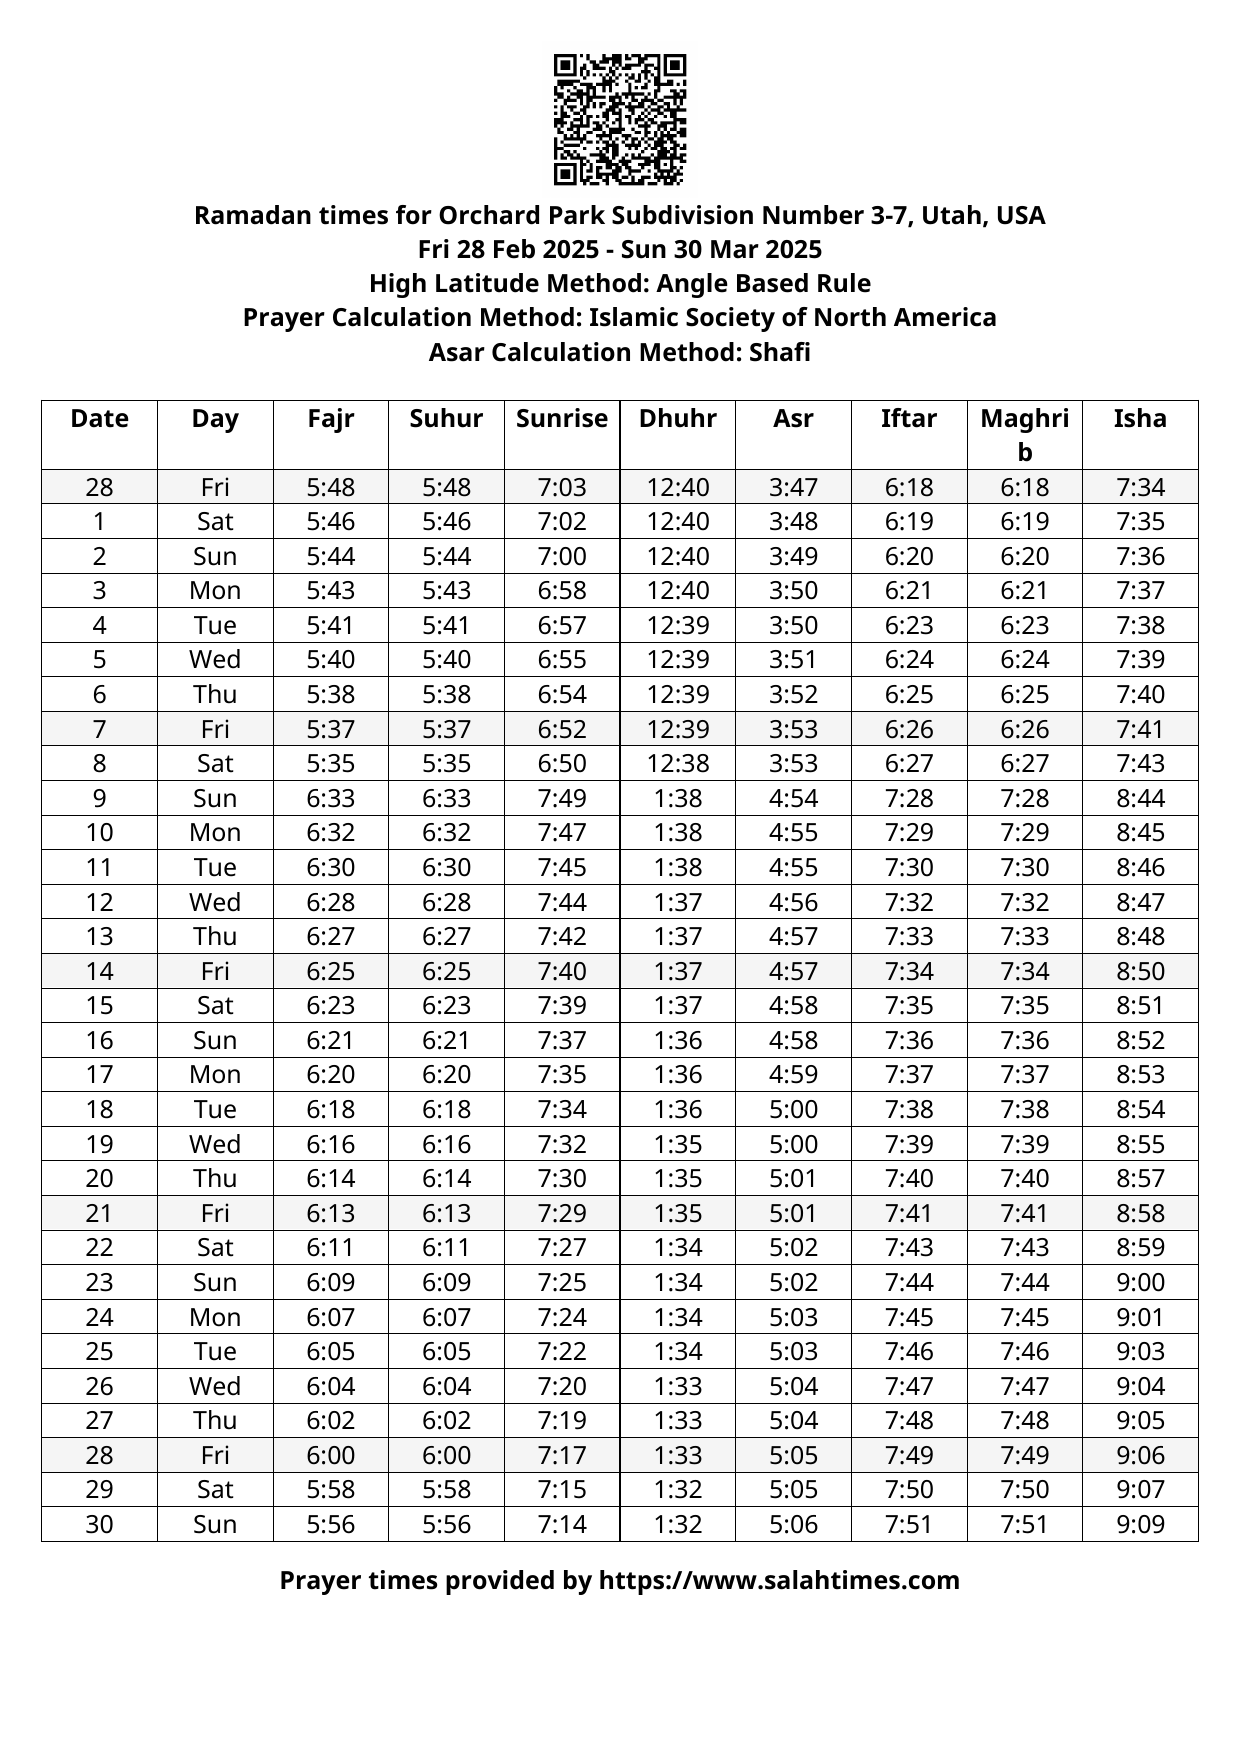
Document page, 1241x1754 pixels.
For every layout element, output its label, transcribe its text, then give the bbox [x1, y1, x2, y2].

table_cell 9:00 [1083, 1265, 1198, 1299]
table_cell 7:38 [968, 1092, 1082, 1126]
table_cell 6:30 [274, 850, 388, 884]
table_cell 7:41 [852, 1196, 967, 1229]
table_cell Thu [158, 1404, 273, 1437]
table_cell Wed [158, 1127, 273, 1160]
table_cell 6:09 [274, 1265, 388, 1299]
text Ramadan times for Orchard Park Subdivision Number 3-7, Utah, USA [42, 198, 1198, 232]
table_cell Sun [158, 1265, 273, 1299]
table_cell 9 [42, 781, 157, 814]
table_cell 8:50 [1083, 954, 1198, 987]
table_cell 7:47 [968, 1369, 1082, 1402]
table_cell 6:16 [389, 1127, 504, 1160]
table_cell 1:33 [621, 1369, 735, 1402]
table_cell 7:32 [852, 885, 967, 918]
table_cell 6:19 [852, 504, 967, 538]
table_cell Sat [158, 746, 273, 780]
table_cell 1 [42, 504, 157, 538]
table_cell 7:02 [505, 504, 619, 538]
picture [542, 41, 699, 198]
table_cell 6:27 [274, 919, 388, 953]
table_cell 1:37 [621, 989, 735, 1022]
table_cell 7:37 [505, 1023, 619, 1057]
table_cell 4:55 [736, 816, 851, 849]
table_cell Sun [158, 1023, 273, 1057]
table_cell 5:40 [274, 643, 388, 676]
table_cell 4:58 [736, 989, 851, 1022]
table_cell 7:42 [505, 919, 619, 953]
table_cell 6:23 [968, 608, 1082, 642]
table_cell 5:46 [274, 504, 388, 538]
table_cell 7:29 [852, 816, 967, 849]
table_cell 29 [42, 1473, 157, 1506]
table_cell 12:40 [621, 504, 735, 538]
table_cell 11 [42, 850, 157, 884]
table_cell 8:52 [1083, 1023, 1198, 1057]
table_cell 6:58 [505, 574, 619, 607]
table_cell 7:51 [852, 1507, 967, 1541]
table_cell 5:58 [389, 1473, 504, 1506]
table_cell Fri [158, 712, 273, 745]
table_cell Fri [158, 1196, 273, 1229]
table_cell 7:15 [505, 1473, 619, 1506]
table_cell 7:46 [968, 1334, 1082, 1368]
text Fri 28 Feb 2025 - Sun 30 Mar 2025 [42, 232, 1198, 266]
table_cell 6:20 [389, 1058, 504, 1091]
table_cell 5:04 [736, 1369, 851, 1402]
table_cell 5:43 [389, 574, 504, 607]
table_cell 7:14 [505, 1507, 619, 1541]
table_cell 7:30 [968, 850, 1082, 884]
table_cell 3:52 [736, 677, 851, 711]
table_cell 5:41 [274, 608, 388, 642]
table_cell 6:50 [505, 746, 619, 780]
table_cell 5:03 [736, 1300, 851, 1333]
table_cell 5:46 [389, 504, 504, 538]
table_cell 9:05 [1083, 1404, 1198, 1437]
table_cell 6:16 [274, 1127, 388, 1160]
table_cell 6:21 [968, 574, 1082, 607]
table_cell 7:34 [505, 1092, 619, 1126]
table_cell Wed [158, 643, 273, 676]
table_cell 30 [42, 1507, 157, 1541]
table_cell 5:38 [389, 677, 504, 711]
table_cell 6:32 [274, 816, 388, 849]
table_cell Wed [158, 1369, 273, 1402]
table_cell Sat [158, 504, 273, 538]
table_cell 4 [42, 608, 157, 642]
table_cell 7:49 [852, 1438, 967, 1472]
table_cell 12:40 [621, 539, 735, 572]
table_cell 6:14 [389, 1161, 504, 1195]
table_cell 1:33 [621, 1404, 735, 1437]
text Prayer Calculation Method: Islamic Society of North America [42, 300, 1198, 334]
table_cell 8:57 [1083, 1161, 1198, 1195]
table_cell 6:23 [852, 608, 967, 642]
table_cell 7:41 [968, 1196, 1082, 1229]
table_cell 1:35 [621, 1127, 735, 1160]
table_cell 8:45 [1083, 816, 1198, 849]
table_cell 6:28 [389, 885, 504, 918]
table_cell 23 [42, 1265, 157, 1299]
table_cell 12:39 [621, 677, 735, 711]
table_cell 12:39 [621, 712, 735, 745]
table_cell 7:44 [852, 1265, 967, 1299]
table_cell 6:04 [389, 1369, 504, 1402]
table_cell 7:30 [852, 850, 967, 884]
table_cell Mon [158, 1300, 273, 1333]
table_cell 4:57 [736, 919, 851, 953]
table_cell 7:34 [968, 954, 1082, 987]
table_cell Sun [158, 539, 273, 572]
table_cell 1:36 [621, 1092, 735, 1126]
table_cell 6:25 [274, 954, 388, 987]
table_cell 22 [42, 1231, 157, 1264]
table_cell Sat [158, 1473, 273, 1506]
table_cell 7:34 [1083, 470, 1198, 503]
table_cell 12:40 [621, 574, 735, 607]
table_cell 21 [42, 1196, 157, 1229]
table_cell 13 [42, 919, 157, 953]
table_cell 6:52 [505, 712, 619, 745]
table_cell 6:25 [389, 954, 504, 987]
table_cell 7:38 [1083, 608, 1198, 642]
table_cell 7:27 [505, 1231, 619, 1264]
table_cell 7:39 [852, 1127, 967, 1160]
table_cell 6:24 [852, 643, 967, 676]
table_cell 7:20 [505, 1369, 619, 1402]
table_cell 1:36 [621, 1023, 735, 1057]
table_cell 6:02 [389, 1404, 504, 1437]
table_cell 1:38 [621, 850, 735, 884]
table_cell 26 [42, 1369, 157, 1402]
table_cell 5:01 [736, 1161, 851, 1195]
table_cell 6:05 [274, 1334, 388, 1368]
table_cell 7:36 [852, 1023, 967, 1057]
table_cell 8:53 [1083, 1058, 1198, 1091]
table_cell 7:28 [968, 781, 1082, 814]
table_cell 7:51 [968, 1507, 1082, 1541]
table_cell 5:41 [389, 608, 504, 642]
table_cell 5:03 [736, 1334, 851, 1368]
table_cell 6:18 [389, 1092, 504, 1126]
table_cell 7:45 [852, 1300, 967, 1333]
table_cell 5:56 [274, 1507, 388, 1541]
table_cell 9:09 [1083, 1507, 1198, 1541]
table_cell 5:56 [389, 1507, 504, 1541]
table_cell 9:07 [1083, 1473, 1198, 1506]
table_cell 7:37 [1083, 574, 1198, 607]
table_cell 3 [42, 574, 157, 607]
table_cell 6:57 [505, 608, 619, 642]
table_cell 7 [42, 712, 157, 745]
table_cell 8:54 [1083, 1092, 1198, 1126]
table_cell Thu [158, 677, 273, 711]
table_cell 7:37 [852, 1058, 967, 1091]
table_cell 6:04 [274, 1369, 388, 1402]
table_cell Fri [158, 470, 273, 503]
table_cell 7:45 [505, 850, 619, 884]
table_cell 18 [42, 1092, 157, 1126]
table_cell 7:24 [505, 1300, 619, 1333]
table_cell 1:34 [621, 1265, 735, 1299]
table_cell 3:49 [736, 539, 851, 572]
table_cell 7:43 [852, 1231, 967, 1264]
table_cell Fri [158, 1438, 273, 1472]
table_cell 5:04 [736, 1404, 851, 1437]
table_cell 28 [42, 1438, 157, 1472]
table_cell 6:05 [389, 1334, 504, 1368]
table_cell 7:28 [852, 781, 967, 814]
table_cell 6:33 [389, 781, 504, 814]
table_cell 5:02 [736, 1265, 851, 1299]
table_cell 8:59 [1083, 1231, 1198, 1264]
table_cell 12:39 [621, 643, 735, 676]
table_header Isha [1083, 401, 1198, 469]
table_header Asr [736, 401, 851, 469]
table_cell 1:38 [621, 816, 735, 849]
table_cell 5:01 [736, 1196, 851, 1229]
table_cell 6:26 [852, 712, 967, 745]
table_cell 7:43 [1083, 746, 1198, 780]
table_cell 1:37 [621, 919, 735, 953]
table_cell 5:02 [736, 1231, 851, 1264]
table_cell 6:13 [389, 1196, 504, 1229]
table_cell 7:22 [505, 1334, 619, 1368]
table_cell 7:19 [505, 1404, 619, 1437]
table_cell 7:03 [505, 470, 619, 503]
table_cell 7:32 [505, 1127, 619, 1160]
table_cell 25 [42, 1334, 157, 1368]
table_cell Sat [158, 1231, 273, 1264]
table_cell 12:40 [621, 470, 735, 503]
table_cell 6:18 [274, 1092, 388, 1126]
table_cell 1:32 [621, 1507, 735, 1541]
table_cell Sun [158, 781, 273, 814]
table_cell 1:36 [621, 1058, 735, 1091]
table_cell 6:55 [505, 643, 619, 676]
table_cell 4:56 [736, 885, 851, 918]
table_cell 5:37 [389, 712, 504, 745]
table_cell 24 [42, 1300, 157, 1333]
table_cell 7:17 [505, 1438, 619, 1472]
table_header Iftar [852, 401, 967, 469]
table_cell 7:40 [852, 1161, 967, 1195]
table_cell 6:19 [968, 504, 1082, 538]
table_cell Mon [158, 1058, 273, 1091]
table_cell 6:02 [274, 1404, 388, 1437]
table_cell 7:35 [1083, 504, 1198, 538]
table_cell 1:34 [621, 1231, 735, 1264]
table_cell 6:23 [389, 989, 504, 1022]
table_cell 6:32 [389, 816, 504, 849]
table_cell 9:06 [1083, 1438, 1198, 1472]
table_cell 5:58 [274, 1473, 388, 1506]
table_cell 8:48 [1083, 919, 1198, 953]
table_cell 6:23 [274, 989, 388, 1022]
table_cell 17 [42, 1058, 157, 1091]
table_cell 7:35 [852, 989, 967, 1022]
table_cell 5:38 [274, 677, 388, 711]
table_cell 7:33 [852, 919, 967, 953]
table_cell 6:18 [968, 470, 1082, 503]
table_cell 7:35 [505, 1058, 619, 1091]
table_cell 8:46 [1083, 850, 1198, 884]
table_cell 6:09 [389, 1265, 504, 1299]
table_cell 7:36 [1083, 539, 1198, 572]
table_cell 16 [42, 1023, 157, 1057]
table_cell 5:44 [274, 539, 388, 572]
table_cell 1:37 [621, 954, 735, 987]
table_cell 6:07 [274, 1300, 388, 1333]
table_cell 5:00 [736, 1092, 851, 1126]
table_cell 7:47 [852, 1369, 967, 1402]
table_cell 7:39 [968, 1127, 1082, 1160]
table_cell 6 [42, 677, 157, 711]
table_cell 7:48 [968, 1404, 1082, 1437]
table_cell 6:14 [274, 1161, 388, 1195]
table_cell 1:35 [621, 1196, 735, 1229]
table_cell 1:34 [621, 1300, 735, 1333]
table_header Suhur [389, 401, 504, 469]
table_cell 5 [42, 643, 157, 676]
table_cell 5:48 [274, 470, 388, 503]
table_cell 7:30 [505, 1161, 619, 1195]
table_cell 7:45 [968, 1300, 1082, 1333]
table_cell 6:30 [389, 850, 504, 884]
table_cell 7:33 [968, 919, 1082, 953]
table_cell 6:25 [852, 677, 967, 711]
table_cell 28 [42, 470, 157, 503]
table_cell 5:37 [274, 712, 388, 745]
table_cell 6:07 [389, 1300, 504, 1333]
table_cell 7:44 [968, 1265, 1082, 1299]
table_cell 6:27 [389, 919, 504, 953]
table_cell 6:28 [274, 885, 388, 918]
table_cell 8:51 [1083, 989, 1198, 1022]
table_cell 6:13 [274, 1196, 388, 1229]
table_cell 6:11 [274, 1231, 388, 1264]
table_cell 6:27 [852, 746, 967, 780]
table_cell 1:37 [621, 885, 735, 918]
table_cell 7:47 [505, 816, 619, 849]
table_cell 20 [42, 1161, 157, 1195]
table_cell 6:00 [389, 1438, 504, 1472]
table_cell 4:58 [736, 1023, 851, 1057]
table_cell 19 [42, 1127, 157, 1160]
table_header Fajr [274, 401, 388, 469]
table_cell 8 [42, 746, 157, 780]
table_cell Tue [158, 850, 273, 884]
text Prayer times provided by https://www.salahtimes.com [42, 1563, 1198, 1597]
table_cell 5:05 [736, 1473, 851, 1506]
table_cell 6:33 [274, 781, 388, 814]
table_cell Thu [158, 1161, 273, 1195]
table_cell 4:54 [736, 781, 851, 814]
table_cell 9:01 [1083, 1300, 1198, 1333]
table_cell 6:27 [968, 746, 1082, 780]
table_cell 7:29 [968, 816, 1082, 849]
table_cell 7:46 [852, 1334, 967, 1368]
table_cell 1:32 [621, 1473, 735, 1506]
table_cell 9:03 [1083, 1334, 1198, 1368]
table_cell 3:53 [736, 746, 851, 780]
table_cell 7:34 [852, 954, 967, 987]
table_cell 1:33 [621, 1438, 735, 1472]
table_cell 7:36 [968, 1023, 1082, 1057]
table_cell 8:58 [1083, 1196, 1198, 1229]
table_cell 3:50 [736, 608, 851, 642]
table_cell 8:47 [1083, 885, 1198, 918]
table_cell 7:49 [505, 781, 619, 814]
table_header Date [42, 401, 157, 469]
table_cell 7:00 [505, 539, 619, 572]
table_cell 7:50 [968, 1473, 1082, 1506]
table_cell 5:35 [389, 746, 504, 780]
table_cell 7:29 [505, 1196, 619, 1229]
table_cell 4:59 [736, 1058, 851, 1091]
table_cell 3:50 [736, 574, 851, 607]
table_cell Fri [158, 954, 273, 987]
table_cell 6:11 [389, 1231, 504, 1264]
table_cell 8:44 [1083, 781, 1198, 814]
table_cell 14 [42, 954, 157, 987]
table_cell 5:05 [736, 1438, 851, 1472]
table_cell Wed [158, 885, 273, 918]
table_cell 10 [42, 816, 157, 849]
table_cell 27 [42, 1404, 157, 1437]
table_cell 7:49 [968, 1438, 1082, 1472]
table_cell Mon [158, 574, 273, 607]
table_cell 15 [42, 989, 157, 1022]
table_cell 6:20 [852, 539, 967, 572]
table_cell 3:48 [736, 504, 851, 538]
table_cell 12:38 [621, 746, 735, 780]
table_header Maghrib [968, 401, 1082, 469]
table_cell Sun [158, 1507, 273, 1541]
table_cell 7:48 [852, 1404, 967, 1437]
table_cell 7:40 [505, 954, 619, 987]
table_cell 7:39 [505, 989, 619, 1022]
table_cell 5:43 [274, 574, 388, 607]
table_cell 6:54 [505, 677, 619, 711]
table_cell 7:35 [968, 989, 1082, 1022]
table_cell 9:04 [1083, 1369, 1198, 1402]
table_cell Tue [158, 1334, 273, 1368]
table_cell 5:48 [389, 470, 504, 503]
table_cell 8:55 [1083, 1127, 1198, 1160]
table_cell 5:35 [274, 746, 388, 780]
table_header Day [158, 401, 273, 469]
table_cell 5:00 [736, 1127, 851, 1160]
table_cell 12 [42, 885, 157, 918]
table_cell 7:44 [505, 885, 619, 918]
table_cell 1:38 [621, 781, 735, 814]
table_cell 6:21 [389, 1023, 504, 1057]
table_cell 3:47 [736, 470, 851, 503]
table_cell 7:25 [505, 1265, 619, 1299]
table_cell 2 [42, 539, 157, 572]
table_cell 6:20 [968, 539, 1082, 572]
table_cell 6:21 [274, 1023, 388, 1057]
table_cell 1:34 [621, 1334, 735, 1368]
table_cell 4:57 [736, 954, 851, 987]
table_cell 7:39 [1083, 643, 1198, 676]
table_cell 5:44 [389, 539, 504, 572]
table_cell 7:38 [852, 1092, 967, 1126]
table_cell Thu [158, 919, 273, 953]
table_cell 3:51 [736, 643, 851, 676]
table_cell 12:39 [621, 608, 735, 642]
table_cell 7:50 [852, 1473, 967, 1506]
table_cell 6:21 [852, 574, 967, 607]
table_cell 6:00 [274, 1438, 388, 1472]
table_cell 4:55 [736, 850, 851, 884]
table_cell 7:43 [968, 1231, 1082, 1264]
table_cell Tue [158, 608, 273, 642]
table_cell Tue [158, 1092, 273, 1126]
table_cell 6:26 [968, 712, 1082, 745]
text Asar Calculation Method: Shafi [42, 334, 1198, 368]
table_cell 6:25 [968, 677, 1082, 711]
table_cell 7:32 [968, 885, 1082, 918]
table_cell 1:35 [621, 1161, 735, 1195]
text High Latitude Method: Angle Based Rule [42, 266, 1198, 300]
table_header Sunrise [505, 401, 619, 469]
table_cell Sat [158, 989, 273, 1022]
table_cell 5:40 [389, 643, 504, 676]
table_cell 5:06 [736, 1507, 851, 1541]
table_cell 6:20 [274, 1058, 388, 1091]
table_cell 7:40 [1083, 677, 1198, 711]
table_cell 7:41 [1083, 712, 1198, 745]
table_cell 7:40 [968, 1161, 1082, 1195]
table_cell 7:37 [968, 1058, 1082, 1091]
table_cell 6:18 [852, 470, 967, 503]
table_cell 6:24 [968, 643, 1082, 676]
table_cell 3:53 [736, 712, 851, 745]
table_cell Mon [158, 816, 273, 849]
table_header Dhuhr [621, 401, 735, 469]
